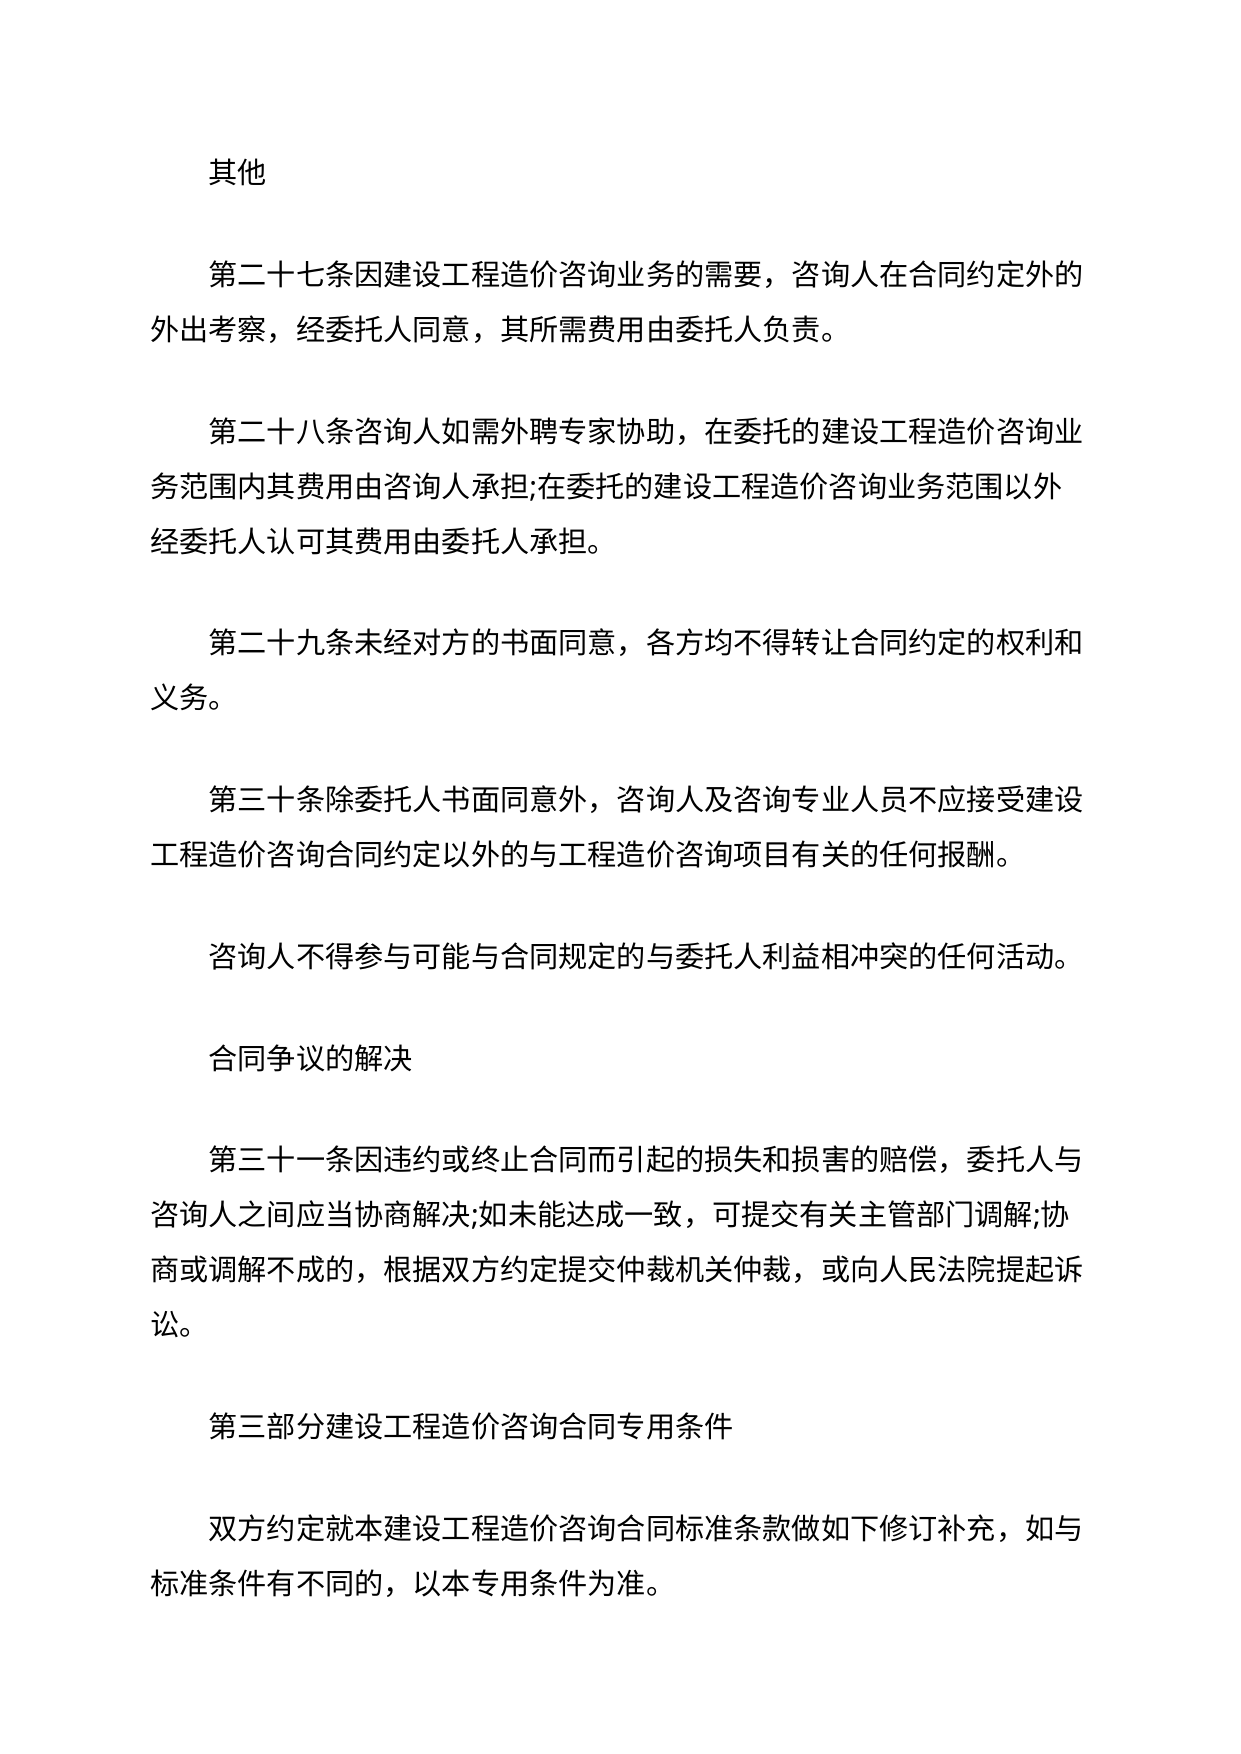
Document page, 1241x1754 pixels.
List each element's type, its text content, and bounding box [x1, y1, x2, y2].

text 第二十八条咨询人如需外聘专家协助，在委托的建设工程造价咨询业务范围内其费用由咨询人承担;在委托的建设工程造价咨询业务范围以外经委托人认可其费用由委托人承担。 [150, 408, 1090, 561]
text 其他 [150, 150, 1090, 192]
text 第二十七条因建设工程造价咨询业务的需要，咨询人在合同约定外的外出考察，经委托人同意，其所需费用由委托人负责。 [150, 252, 1090, 349]
text 双方约定就本建设工程造价咨询合同标准条款做如下修订补充，如与标准条件有不同的，以本专用条件为准。 [150, 1505, 1090, 1602]
text 第三十条除委托人书面同意外，咨询人及咨询专业人员不应接受建设工程造价咨询合同约定以外的与工程造价咨询项目有关的任何报酬。 [150, 777, 1090, 874]
text 合同争议的解决 [150, 1035, 1090, 1077]
text 第二十九条未经对方的书面同意，各方均不得转让合同约定的权利和义务。 [150, 620, 1090, 717]
text 第三部分建设工程造价咨询合同专用条件 [150, 1403, 1090, 1446]
text 咨询人不得参与可能与合同规定的与委托人利益相冲突的任何活动。 [150, 933, 1090, 976]
text 第三十一条因违约或终止合同而引起的损失和损害的赔偿，委托人与咨询人之间应当协商解决;如未能达成一致，可提交有关主管部门调解;协商或调解不成的，根据双方约定提交仲裁机关仲裁，或向人民法院提起诉讼。 [150, 1137, 1090, 1344]
